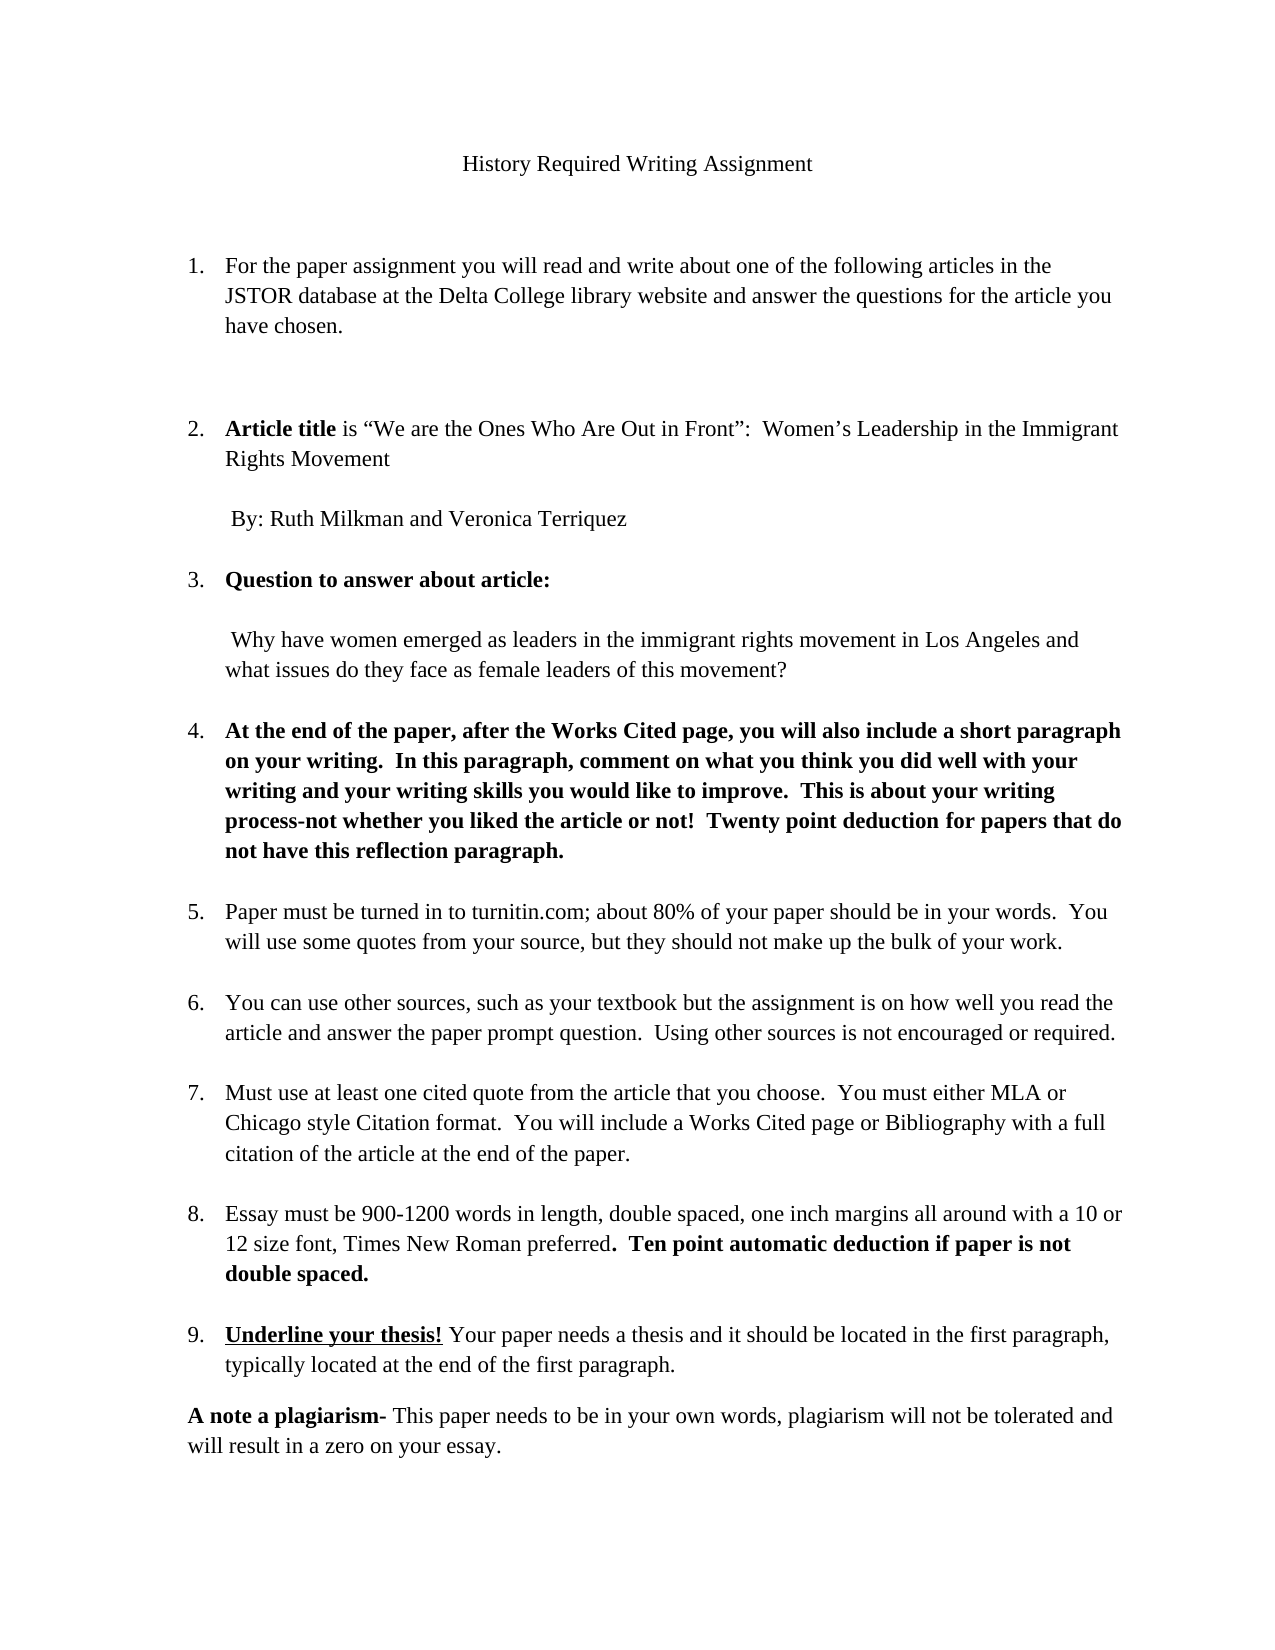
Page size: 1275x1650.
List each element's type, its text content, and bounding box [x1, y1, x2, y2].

text A note a plagiarism- This paper needs to be in your own words, plagiarism will not be tolerated and will result in a zero on your essay. [187, 1402, 1125, 1459]
list Why have women emerged as leaders in the immigrant rights movement in Los Angeles and what issues do they face as female leaders of this movement? [225, 626, 1125, 683]
list Paper must be turned in to turnitin.com; about 80% of your paper should be in your words. You will use some quotes from your source, but they should not make up the bulk of your work. [187, 898, 1125, 954]
list Underline your thesis! Your paper needs a thesis and it should be located in the first paragraph, typically located at the end of the first paragraph. [187, 1321, 1125, 1377]
list You can use other sources, such as your textbook but the assignment is on how well you read the article and answer the paper prompt question. Using other sources is not encouraged or required. [187, 988, 1125, 1045]
list Article title is “We are the Ones Who Are Out in Front”: Women’s Leadership in the Immigrant Rights Movement [187, 414, 1125, 471]
list For the paper assignment you will read and write about one of the following articles in the JSTOR database at the Delta College library website and answer the questions for the article you have chosen. [187, 252, 1125, 339]
list Question to answer about article: [187, 566, 1125, 592]
list By: Ruth Milkman and Veronica Terriquez [225, 505, 1125, 532]
list At the end of the paper, after the Works Cited page, you will also include a short paragraph on your writing. In this paragraph, comment on what you think you did well with your writing and your writing skills you would like to improve. This is about your writing process-not whether you liked the article or not! Twenty point deduction for papers that do not have this reflection paragraph. [187, 717, 1125, 864]
text History Required Writing Assignment [150, 150, 1125, 176]
list Must use at least one cited quote from the article that you choose. You must either MLA or Chicago style Citation format. You will include a Works Cited page or Bibliography with a full citation of the article at the end of the paper. [187, 1079, 1125, 1166]
list Essay must be 900-1200 words in length, double spaced, one inch margins all around with a 10 or 12 size font, Times New Roman preferred. Ten point automatic deduction if paper is not double spaced. [187, 1200, 1125, 1287]
